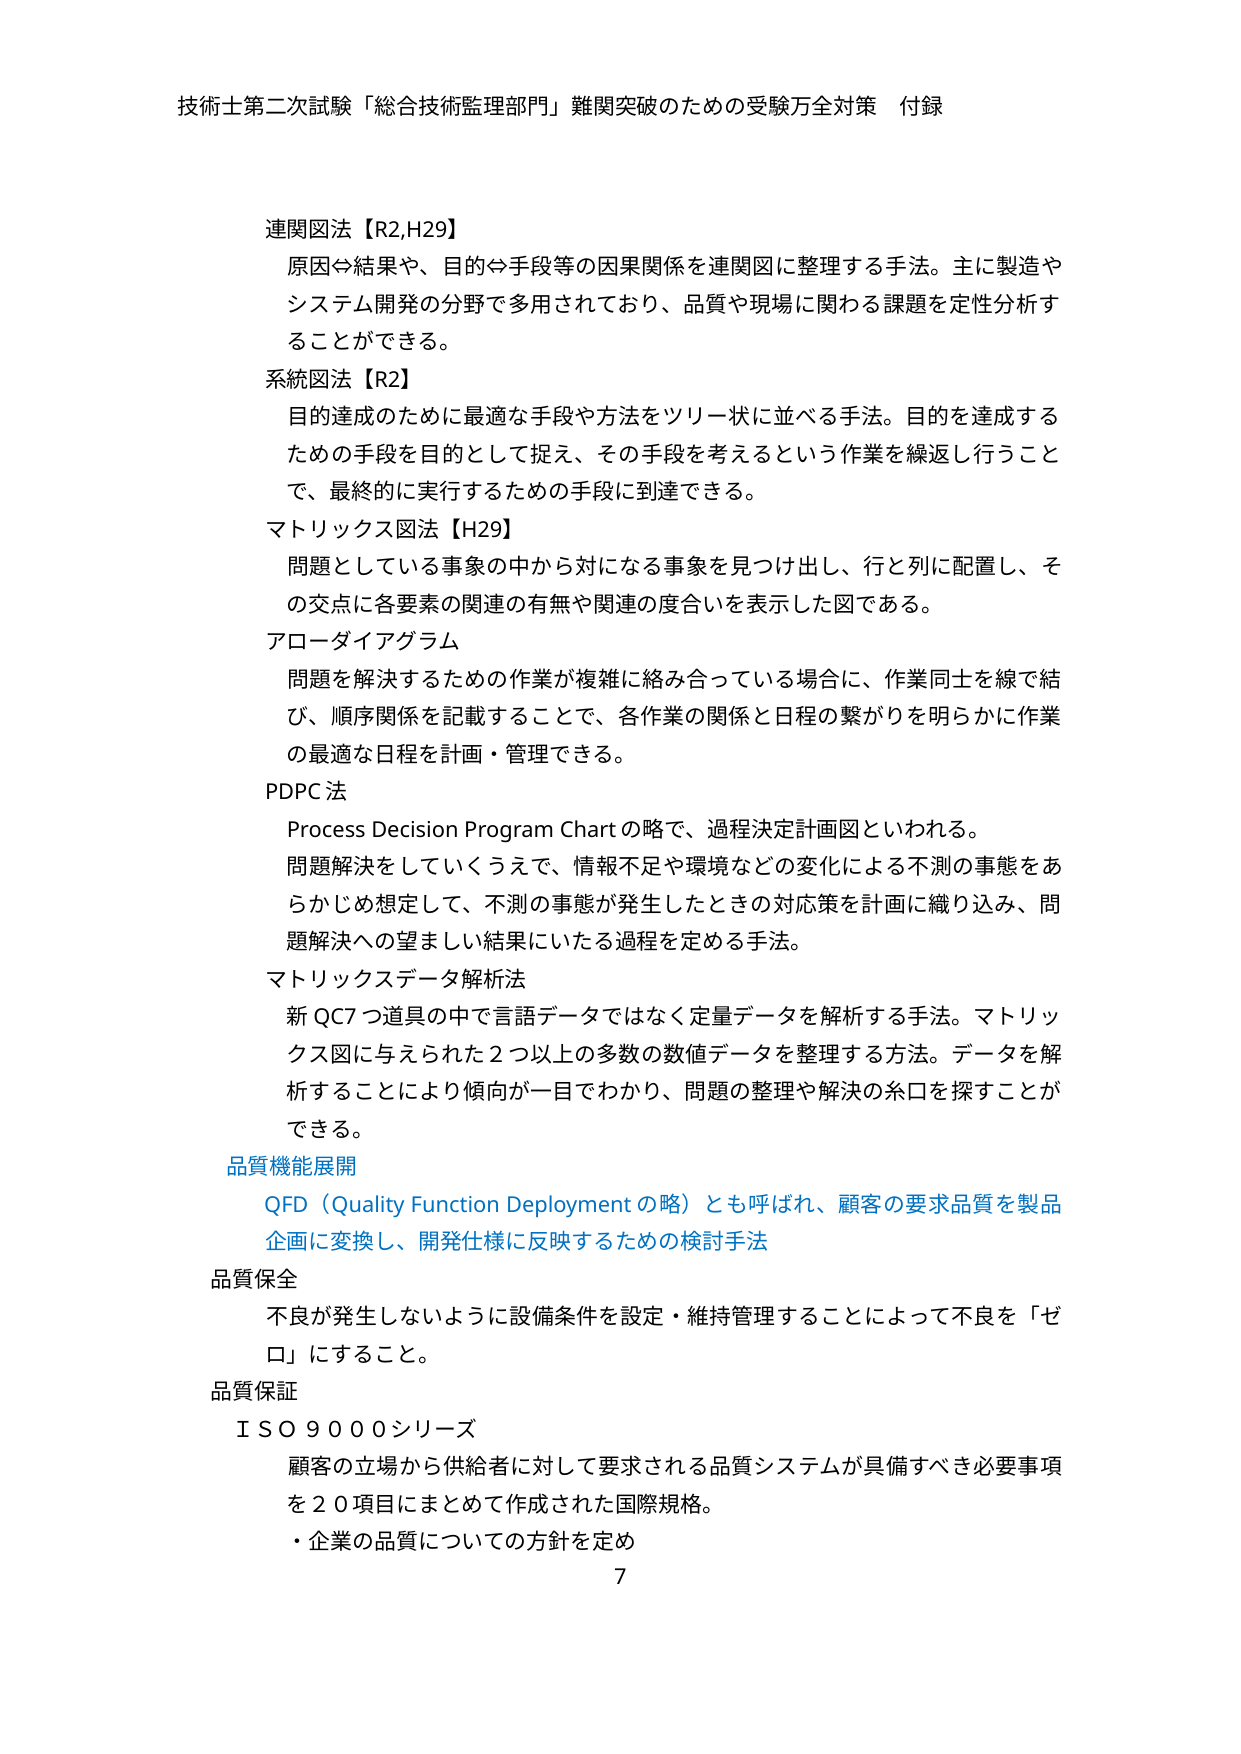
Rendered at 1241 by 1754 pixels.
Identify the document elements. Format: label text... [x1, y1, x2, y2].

text 目的達成のために最適な手段や方法をツリー状に並べる手法。目的を達成するための手段を目的として捉え、その手段を考えるという作業を繰返し行うことで、最終的に実行するための手段に到達できる。 [243, 396, 1063, 509]
text 顧客の立場から供給者に対して要求される品質システムが具備すべき必要事項を２０項目にまとめて作成された国際規格。 [177, 1446, 1063, 1521]
text 品質保全 [177, 1259, 1063, 1296]
text ＩＳＯ ９０００シリーズ [177, 1409, 1063, 1446]
text アローダイアグラム [177, 621, 1063, 659]
text 問題を解決するための作業が複雑に絡み合っている場合に、作業同士を線で結び、順序関係を記載することで、各作業の関係と日程の繋がりを明らかに作業の最適な日程を計画・管理できる。 [243, 659, 1063, 771]
text QFD（Quality Function Deploymentの略）とも呼ばれ、顧客の要求品質を製品企画に変換し、開発仕様に反映するための検討手法 [177, 1184, 1063, 1259]
text 連関図法【R2,H29】 [177, 209, 1063, 246]
text 不良が発生しないように設備条件を設定・維持管理することによって不良を「ゼロ」にすること。 [177, 1296, 1063, 1371]
text Process Decision Program Chartの略で、過程決定計画図といわれる。 [177, 809, 1063, 846]
text マトリックス図法【H29】 [177, 509, 1063, 546]
text 新QC7つ道具の中で言語データではなく定量データを解析する手法。マトリックス図に与えられた２つ以上の多数の数値データを整理する方法。データを解析することにより傾向が一目でわかり、問題の整理や解決の糸口を探すことができる。 [243, 996, 1063, 1146]
text マトリックスデータ解析法 [177, 959, 1063, 996]
text 系統図法【R2】 [177, 359, 1063, 396]
text ・企業の品質についての方針を定め [177, 1521, 1063, 1559]
text 問題解決をしていくうえで、情報不足や環境などの変化による不測の事態をあらかじめ想定して、不測の事態が発生したときの対応策を計画に織り込み、問題解決への望ましい結果にいたる過程を定める手法。 [287, 846, 1063, 959]
text PDPC法 [177, 771, 1063, 809]
text 品質機能展開 [177, 1146, 1063, 1184]
text 問題としている事象の中から対になる事象を見つけ出し、行と列に配置し、その交点に各要素の関連の有無や関連の度合いを表示した図である。 [243, 546, 1063, 621]
text 品質保証 [177, 1371, 1063, 1409]
text 原因⇔結果や、目的⇔手段等の因果関係を連関図に整理する手法。主に製造やシステム開発の分野で多用されており、品質や現場に関わる課題を定性分析することができる。 [243, 246, 1063, 359]
